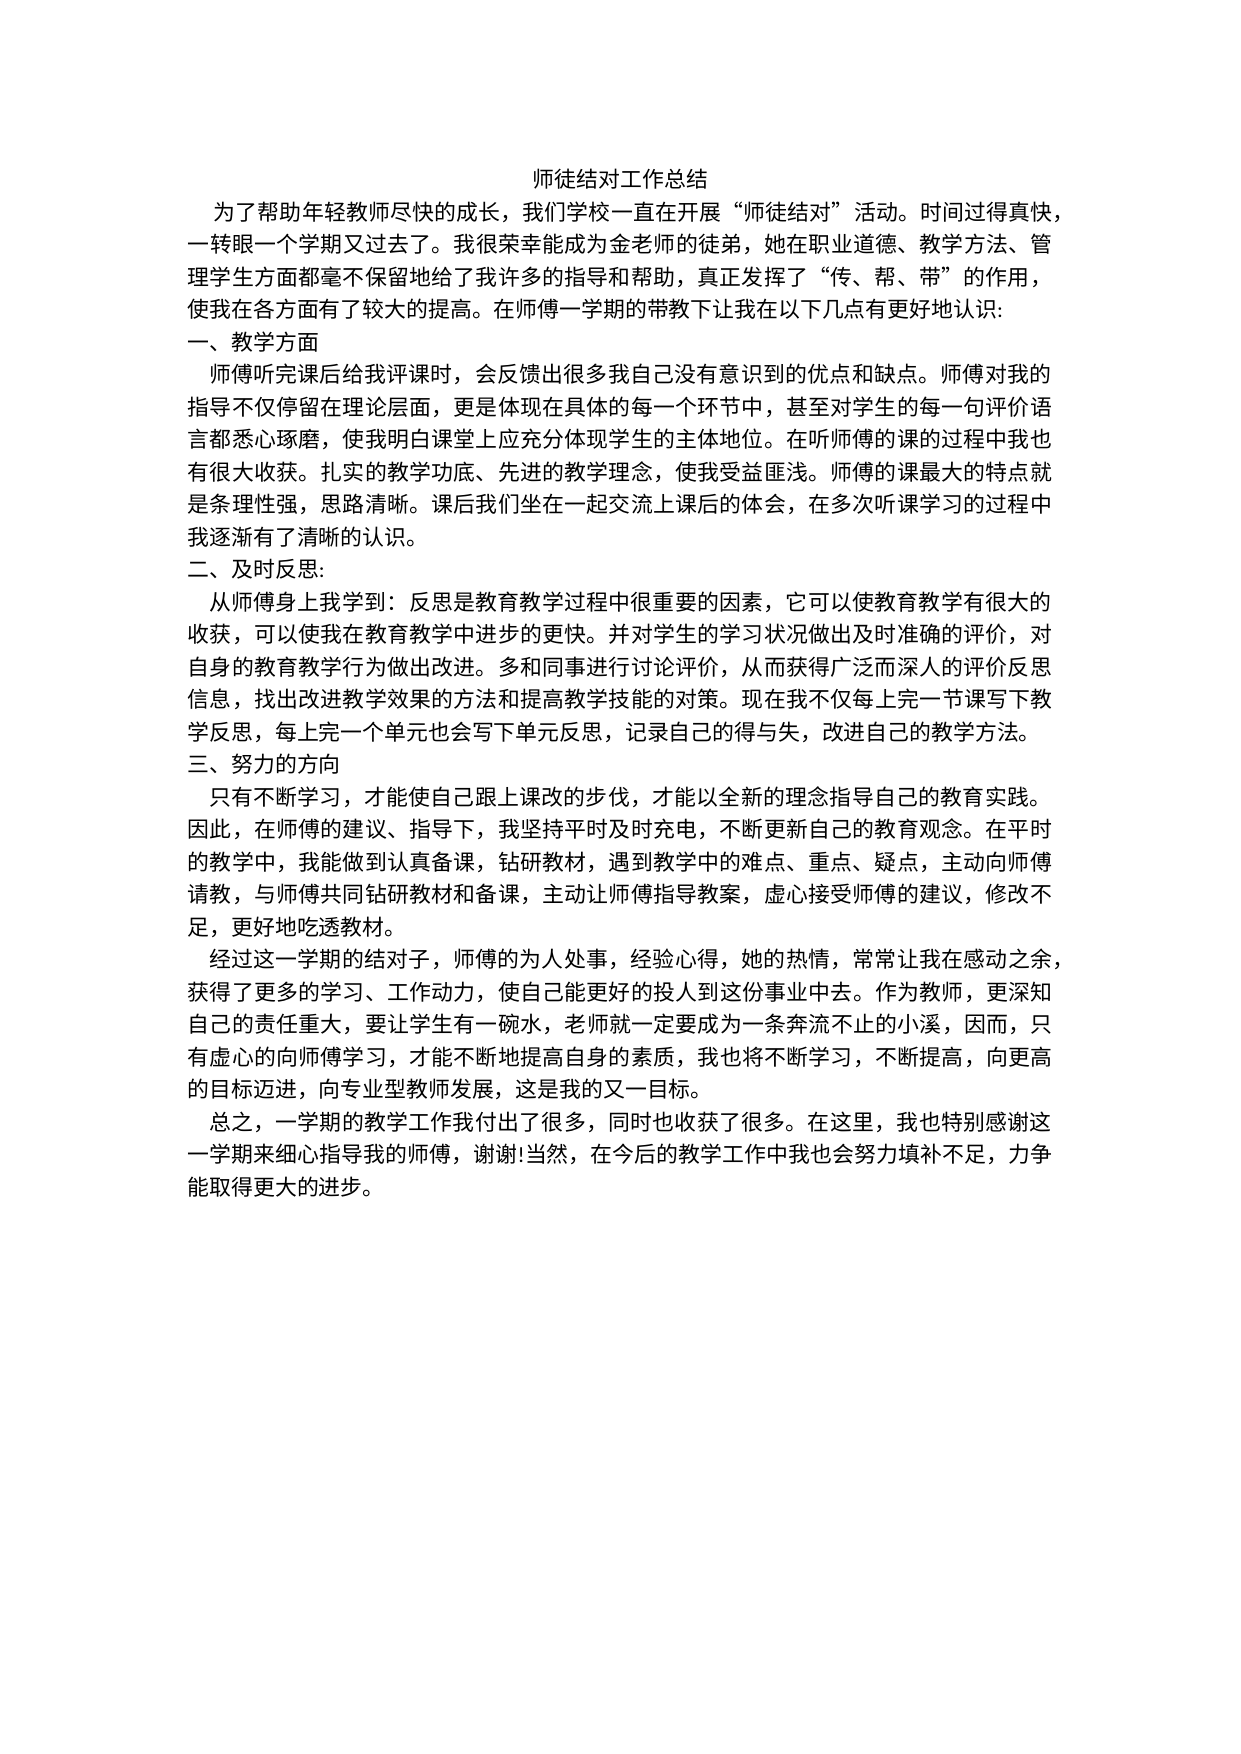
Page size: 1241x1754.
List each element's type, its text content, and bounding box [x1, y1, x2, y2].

text 总之，一学期的教学工作我付出了很多，同时也收获了很多。在这里，我也特别感谢这一学期来细心指导我的师傅，谢谢!当然，在今后的教学工作中我也会努力填补不足，力争能取得更大的进步。 [187, 1104, 1053, 1202]
text 师徒结对工作总结 [187, 162, 1053, 194]
text 二、及时反思: [187, 552, 1053, 584]
text 师傅听完课后给我评课时，会反馈出很多我自己没有意识到的优点和缺点。师傅对我的指导不仅停留在理论层面，更是体现在具体的每一个环节中，甚至对学生的每一句评价语言都悉心琢磨，使我明白课堂上应充分体现学生的主体地位。在听师傅的课的过程中我也有很大收获。扎实的教学功底、先进的教学理念，使我受益匪浅。师傅的课最大的特点就是条理性强，思路清晰。课后我们坐在一起交流上课后的体会，在多次听课学习的过程中，我逐渐有了清晰的认识。 [187, 357, 1053, 552]
text 从师傅身上我学到：反思是教育教学过程中很重要的因素，它可以使教育教学有很大的收获，可以使我在教育教学中进步的更快。并对学生的学习状况做出及时准确的评价，对自身的教育教学行为做出改进。多和同事进行讨论评价，从而获得广泛而深人的评价反思信息，找出改进教学效果的方法和提高教学技能的对策。现在我不仅每上完一节课写下教学反思，每上完一个单元也会写下单元反思，记录自己的得与失，改进自己的教学方法。 [187, 584, 1053, 747]
text 三、努力的方向 [187, 747, 1053, 779]
text 为了帮助年轻教师尽快的成长，我们学校一直在开展“师徒结对”活动。时间过得真快，一转眼一个学期又过去了。我很荣幸能成为金老师的徒弟，她在职业道德、教学方法、管理学生方面都毫不保留地给了我许多的指导和帮助，真正发挥了“传、帮、带”的作用，使我在各方面有了较大的提高。在师傅一学期的带教下让我在以下几点有更好地认识: [187, 194, 1053, 324]
text 一、教学方面 [187, 324, 1053, 357]
text 经过这一学期的结对子，师傅的为人处事，经验心得，她的热情，常常让我在感动之余，获得了更多的学习、工作动力，使自己能更好的投人到这份事业中去。作为教师，更深知自己的责任重大，要让学生有一碗水，老师就一定要成为一条奔流不止的小溪，因而，只有虚心的向师傅学习，才能不断地提高自身的素质，我也将不断学习，不断提高，向更高的目标迈进，向专业型教师发展，这是我的又一目标。 [187, 942, 1053, 1104]
text 只有不断学习，才能使自己跟上课改的步伐，才能以全新的理念指导自己的教育实践。因此，在师傅的建议、指导下，我坚持平时及时充电，不断更新自己的教育观念。在平时的教学中，我能做到认真备课，钻研教材，遇到教学中的难点、重点、疑点，主动向师傅请教，与师傅共同钻研教材和备课，主动让师傅指导教案，虚心接受师傅的建议，修改不足，更好地吃透教材。 [187, 779, 1053, 942]
